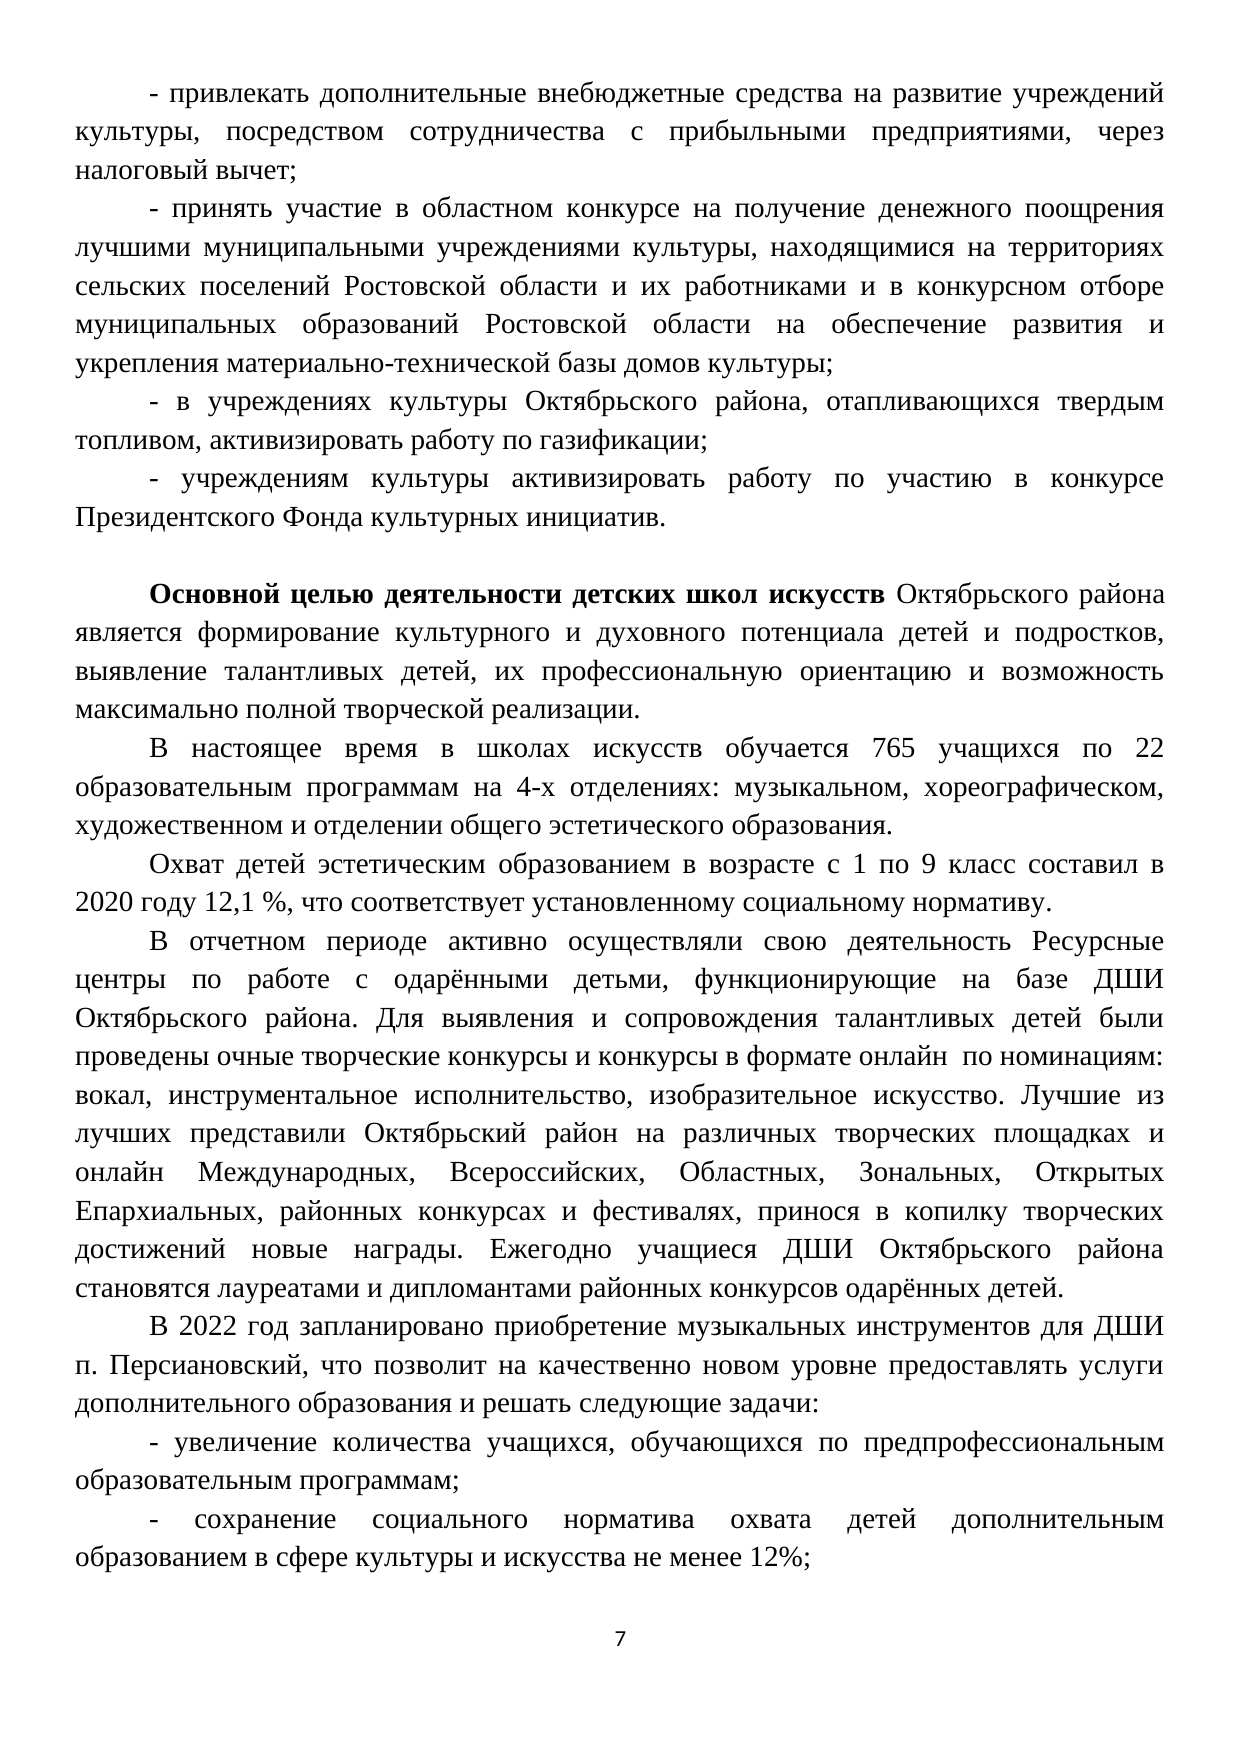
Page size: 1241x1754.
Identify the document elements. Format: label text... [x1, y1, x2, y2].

text В 2022 год запланировано приобретение музыкальных инструментов для ДШИ п. Персиановский, что позволит на качественно новом уровне предоставлять услуги дополнительного образования и решать следующие задачи: [75, 1308, 1165, 1419]
text В отчетном периоде активно осуществляли свою деятельность Ресурсные центры по работе с одарёнными детьми, функционирующие на базе ДШИ Октябрьского района. Для выявления и сопровождения талантливых детей были проведены очные творческие конкурсы и конкурсы в формате онлайн по номинациям: вокал, инструментальное исполнительство, изобразительное искусство. Лучшие из лучших представили Октябрьский район на различных творческих площадках и онлайн Международных, Всероссийских, Областных, Зональных, Открытых Епархиальных, районных конкурсах и фестивалях, принося в копилку творческих достижений новые награды. Ежегодно учащиеся ДШИ Октябрьского района становятся лауреатами и дипломантами районных конкурсов одарённых детей. [75, 923, 1165, 1303]
text Охват детей эстетическим образованием в возрасте с 1 по 9 класс составил в 2020 году 12,1 %, что соответствует установленному социальному нормативу. [75, 846, 1165, 918]
text Основной целью деятельности детских школ искусств Октябрьского района является формирование культурного и духовного потенциала детей и подростков, выявление талантливых детей, их профессиональную ориентацию и возможность максимально полной творческой реализации. [75, 576, 1165, 725]
text - принять участие в областном конкурсе на получение денежного поощрения лучшими муниципальными учреждениями культуры, находящимися на территориях сельских поселений Ростовской области и их работниками и в конкурсном отборе муниципальных образований Ростовской области на обеспечение развития и укрепления материально-технической базы домов культуры; [75, 191, 1165, 378]
text - в учреждениях культуры Октябрьского района, отапливающихся твердым топливом, активизировать работу по газификации; [75, 383, 1165, 455]
text - сохранение социального норматива охвата детей дополнительным образованием в сфере культуры и искусства не менее 12%; [75, 1501, 1165, 1573]
text В настоящее время в школах искусств обучается 765 учащихся по 22 образовательным программам на 4-х отделениях: музыкальном, хореографическом, художественном и отделении общего эстетического образования. [75, 730, 1165, 841]
text - привлекать дополнительные внебюджетные средства на развитие учреждений культуры, посредством сотрудничества с прибыльными предприятиями, через налоговый вычет; [75, 75, 1165, 186]
text - учреждениям культуры активизировать работу по участию в конкурсе Президентского Фонда культурных инициатив. [75, 460, 1165, 532]
text - увеличение количества учащихся, обучающихся по предпрофессиональным образовательным программам; [75, 1424, 1165, 1496]
